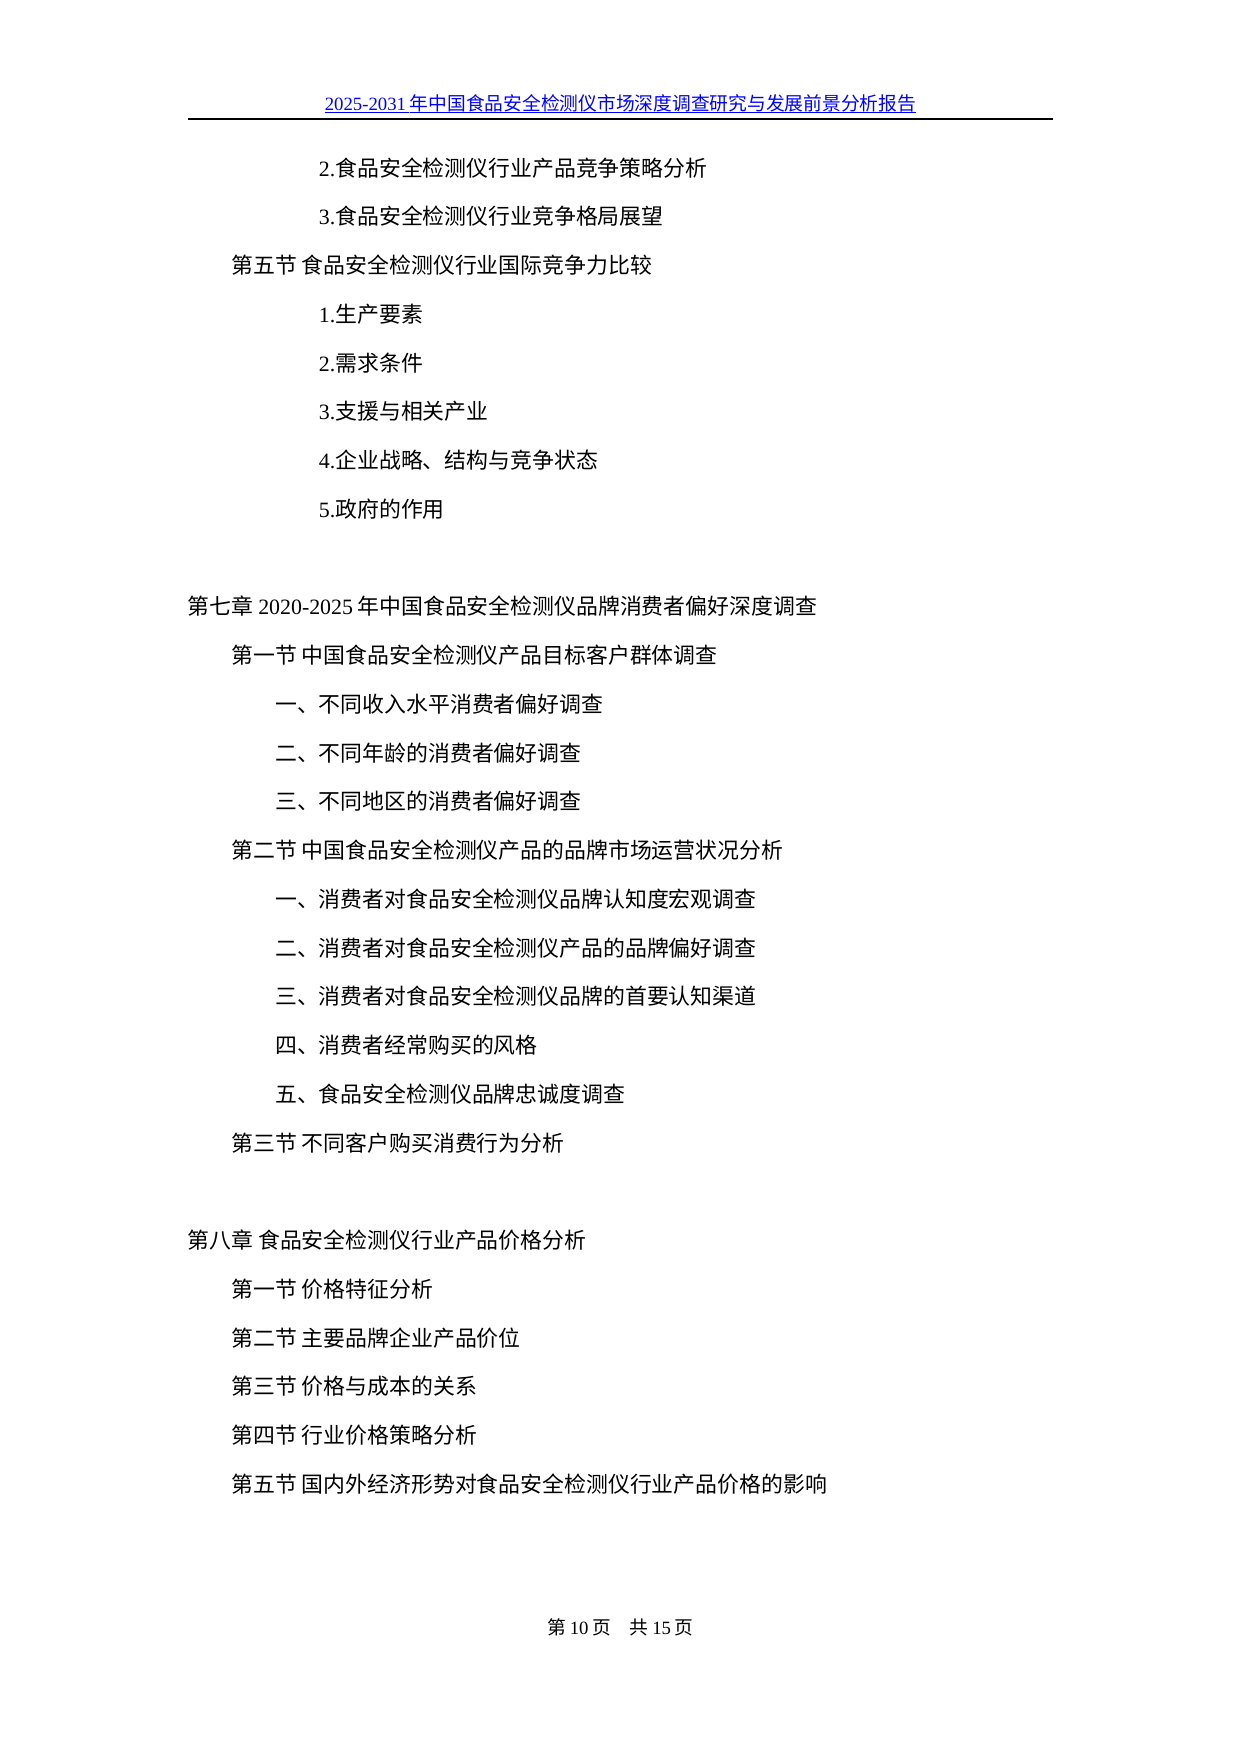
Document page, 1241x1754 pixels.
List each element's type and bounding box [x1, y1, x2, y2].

text [187, 150, 1053, 1499]
